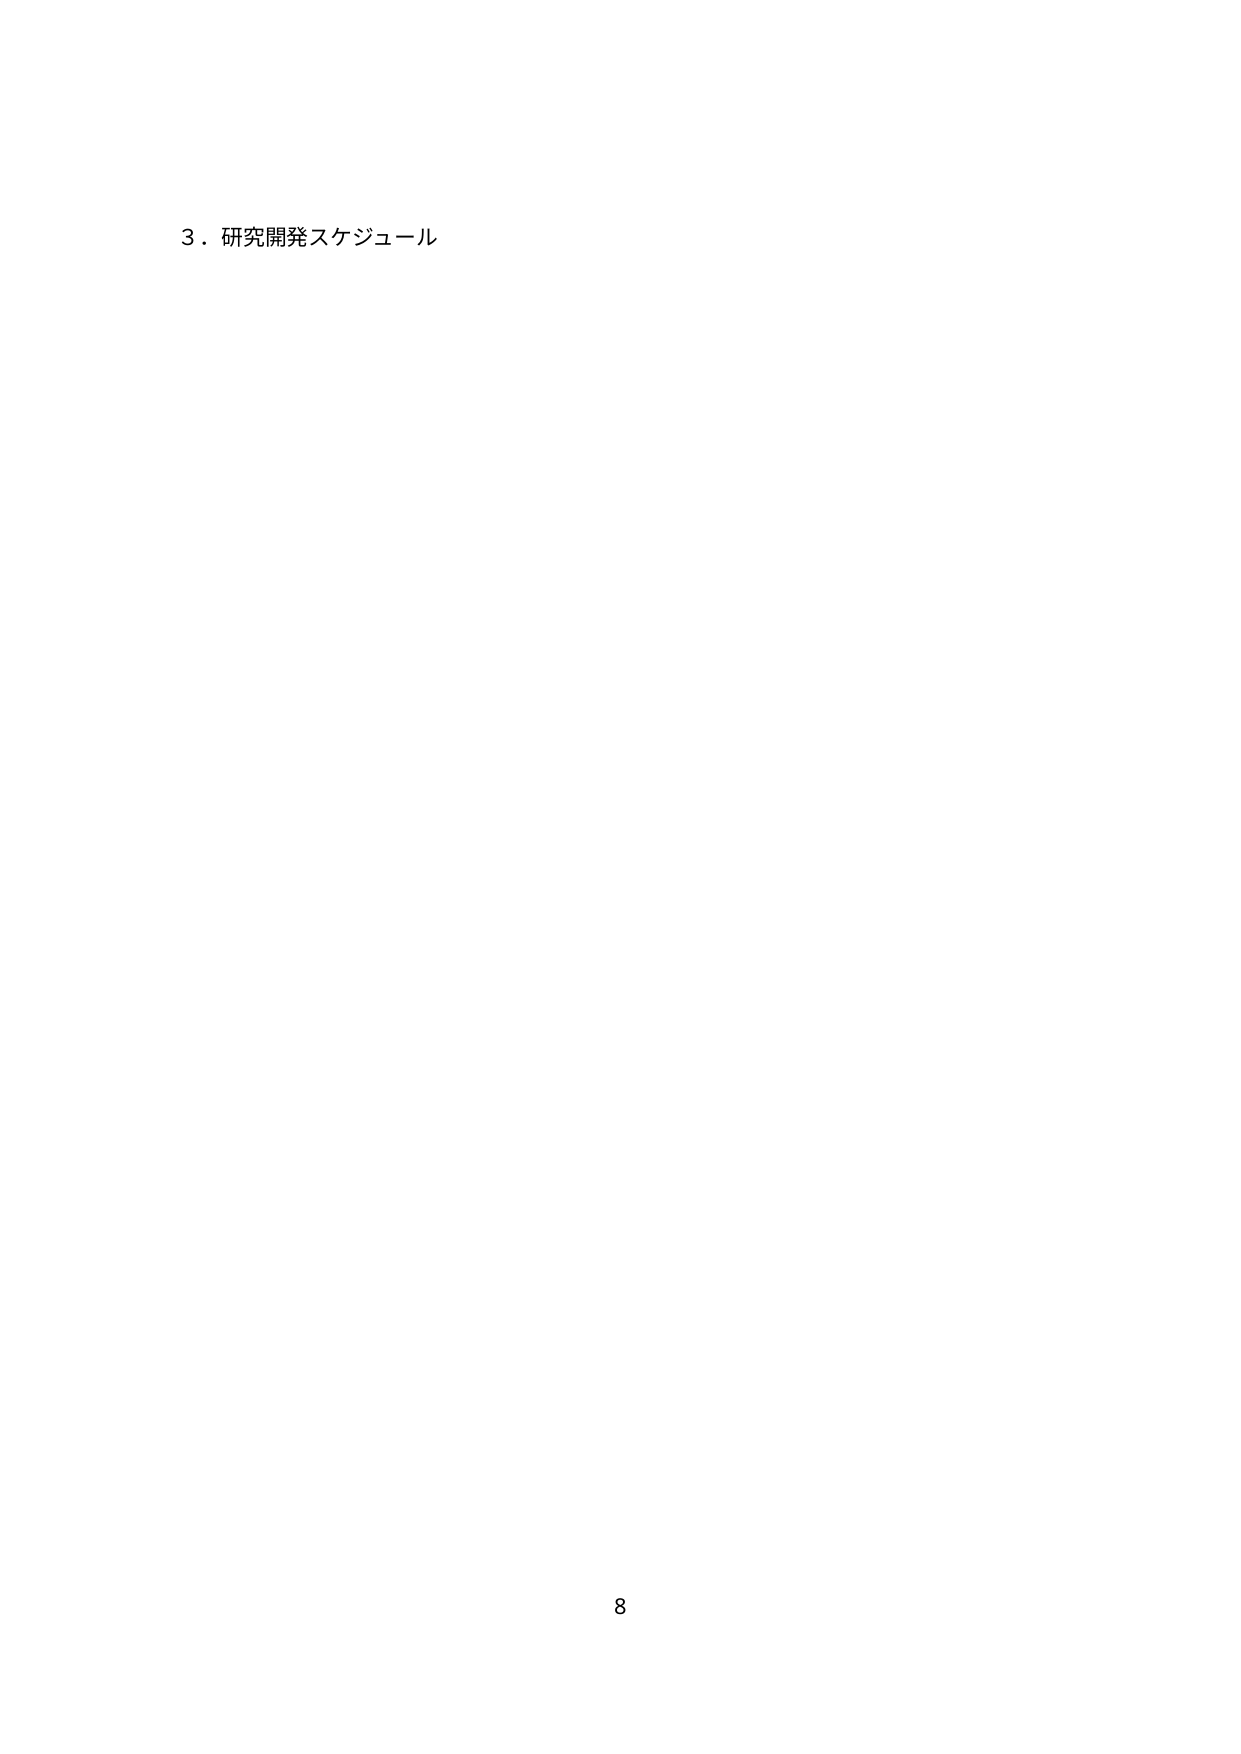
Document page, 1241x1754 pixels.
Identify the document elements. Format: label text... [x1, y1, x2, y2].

text ３．研究開発スケジュール [177, 217, 1063, 254]
